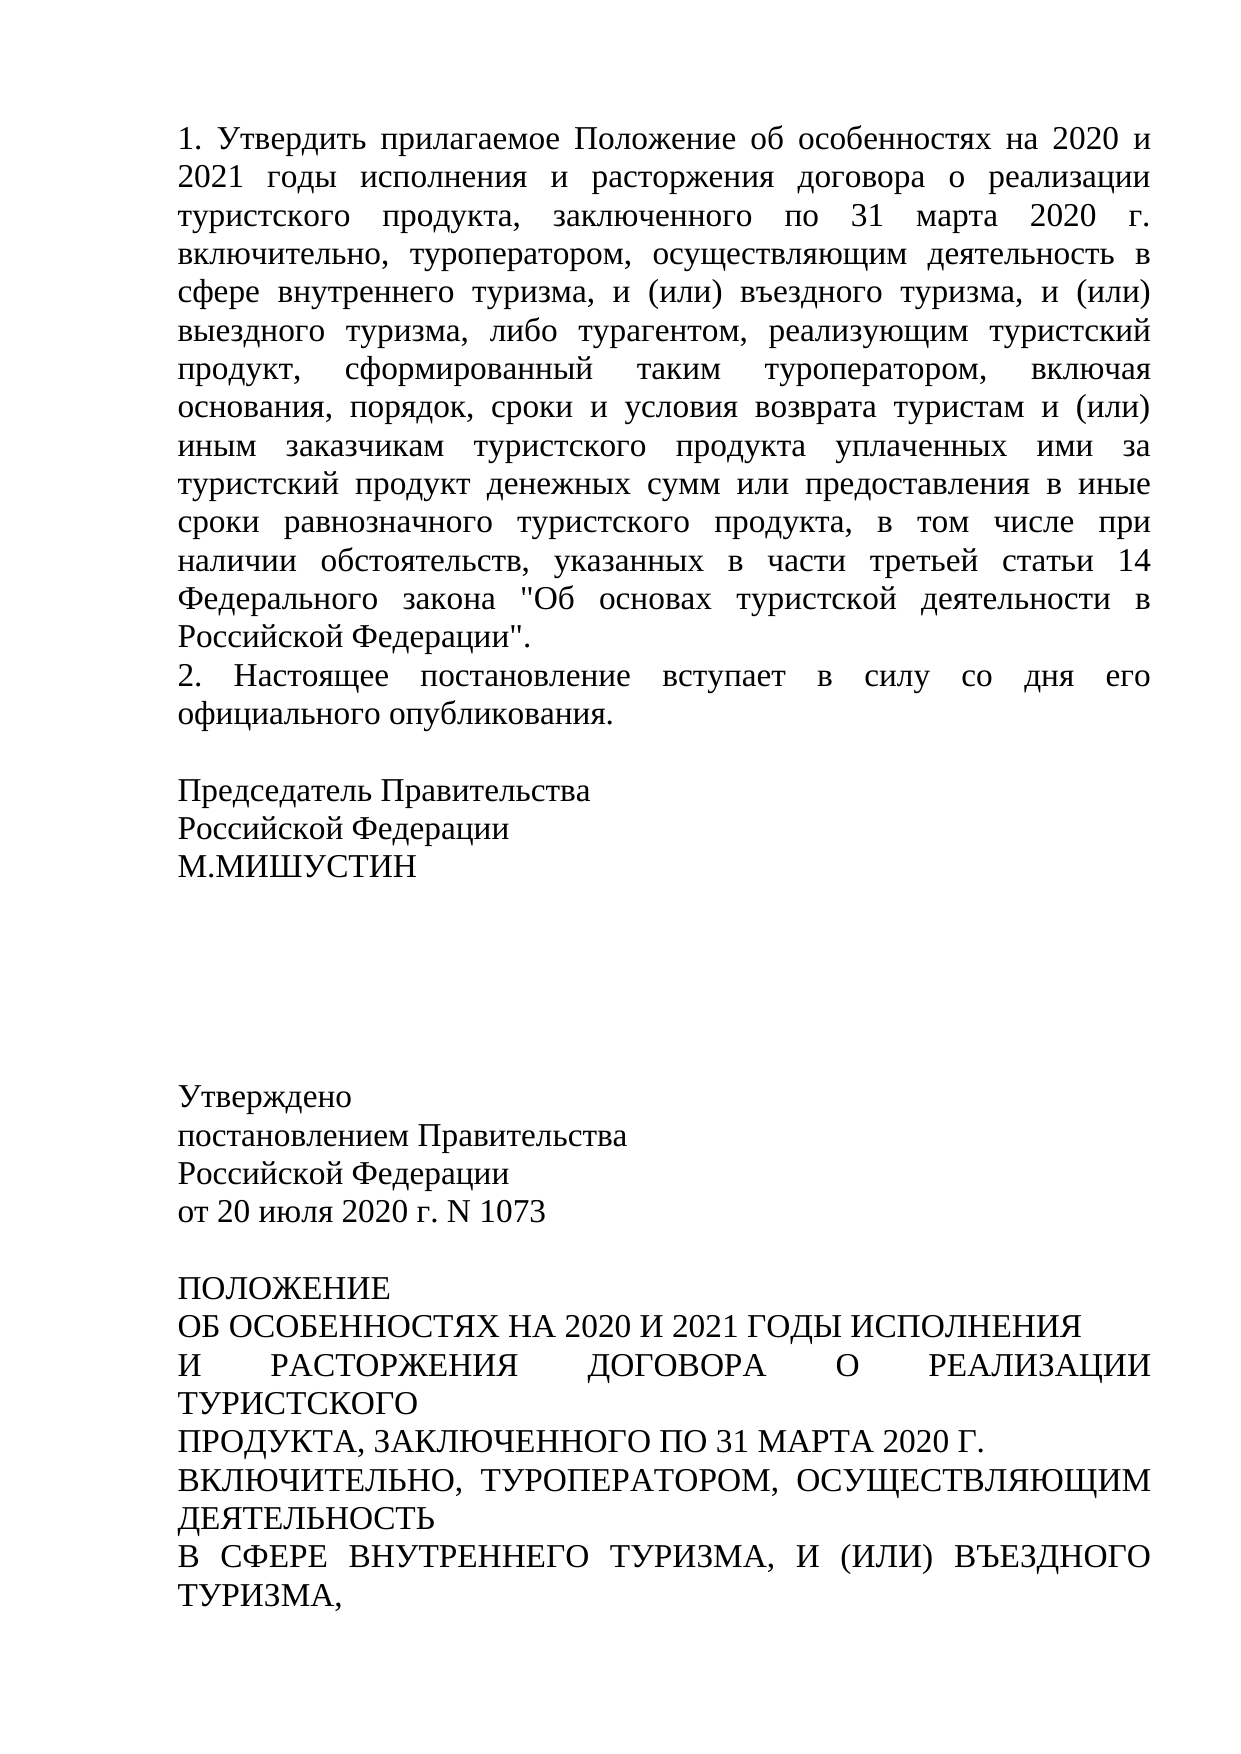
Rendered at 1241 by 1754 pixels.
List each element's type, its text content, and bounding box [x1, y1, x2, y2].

text В СФЕРЕ ВНУТРЕННЕГО ТУРИЗМА, И (ИЛИ) ВЪЕЗДНОГО ТУРИЗМА, [177, 1536, 1152, 1613]
text И РАСТОРЖЕНИЯ ДОГОВОРА О РЕАЛИЗАЦИИ ТУРИСТСКОГО [177, 1345, 1152, 1421]
text Российской Федерации [177, 808, 1152, 846]
text от 20 июля 2020 г. N 1073 [177, 1191, 1152, 1230]
text ПОЛОЖЕНИЕ [177, 1268, 1152, 1306]
text Российской Федерации [177, 1153, 1152, 1191]
text 1. Утвердить прилагаемое Положение об особенностях на 2020 и 2021 годы исполнения и расторжения договора о реализации туристского продукта, заключенного по 31 марта 2020 г. включительно, туроператором, осуществляющим деятельность в сфере внутреннего туризма, и (или) въездного туризма, и (или) выездного туризма, либо турагентом, реализующим туристский продукт, сформированный таким туроператором, включая основания, порядок, сроки и условия возврата туристам и (или) иным заказчикам туристского продукта уплаченных ими за туристский продукт денежных сумм или предоставления в иные сроки равнозначного туристского продукта, в том числе при наличии обстоятельств, указанных в части третьей статьи 14 Федерального закона "Об основах туристской деятельности в Российской Федерации". [177, 118, 1152, 655]
text постановлением Правительства [177, 1115, 1152, 1153]
text М.МИШУСТИН [177, 846, 1152, 885]
text 2. Настоящее постановление вступает в силу со дня его официального опубликования. [177, 655, 1152, 731]
text Утверждено [177, 1076, 1152, 1115]
text Председатель Правительства [177, 770, 1152, 808]
text ПРОДУКТА, ЗАКЛЮЧЕННОГО ПО 31 МАРТА 2020 Г. [177, 1421, 1152, 1460]
text ВКЛЮЧИТЕЛЬНО, ТУРОПЕРАТОРОМ, ОСУЩЕСТВЛЯЮЩИМ ДЕЯТЕЛЬНОСТЬ [177, 1460, 1152, 1536]
text ОБ ОСОБЕННОСТЯХ НА 2020 И 2021 ГОДЫ ИСПОЛНЕНИЯ [177, 1306, 1152, 1345]
